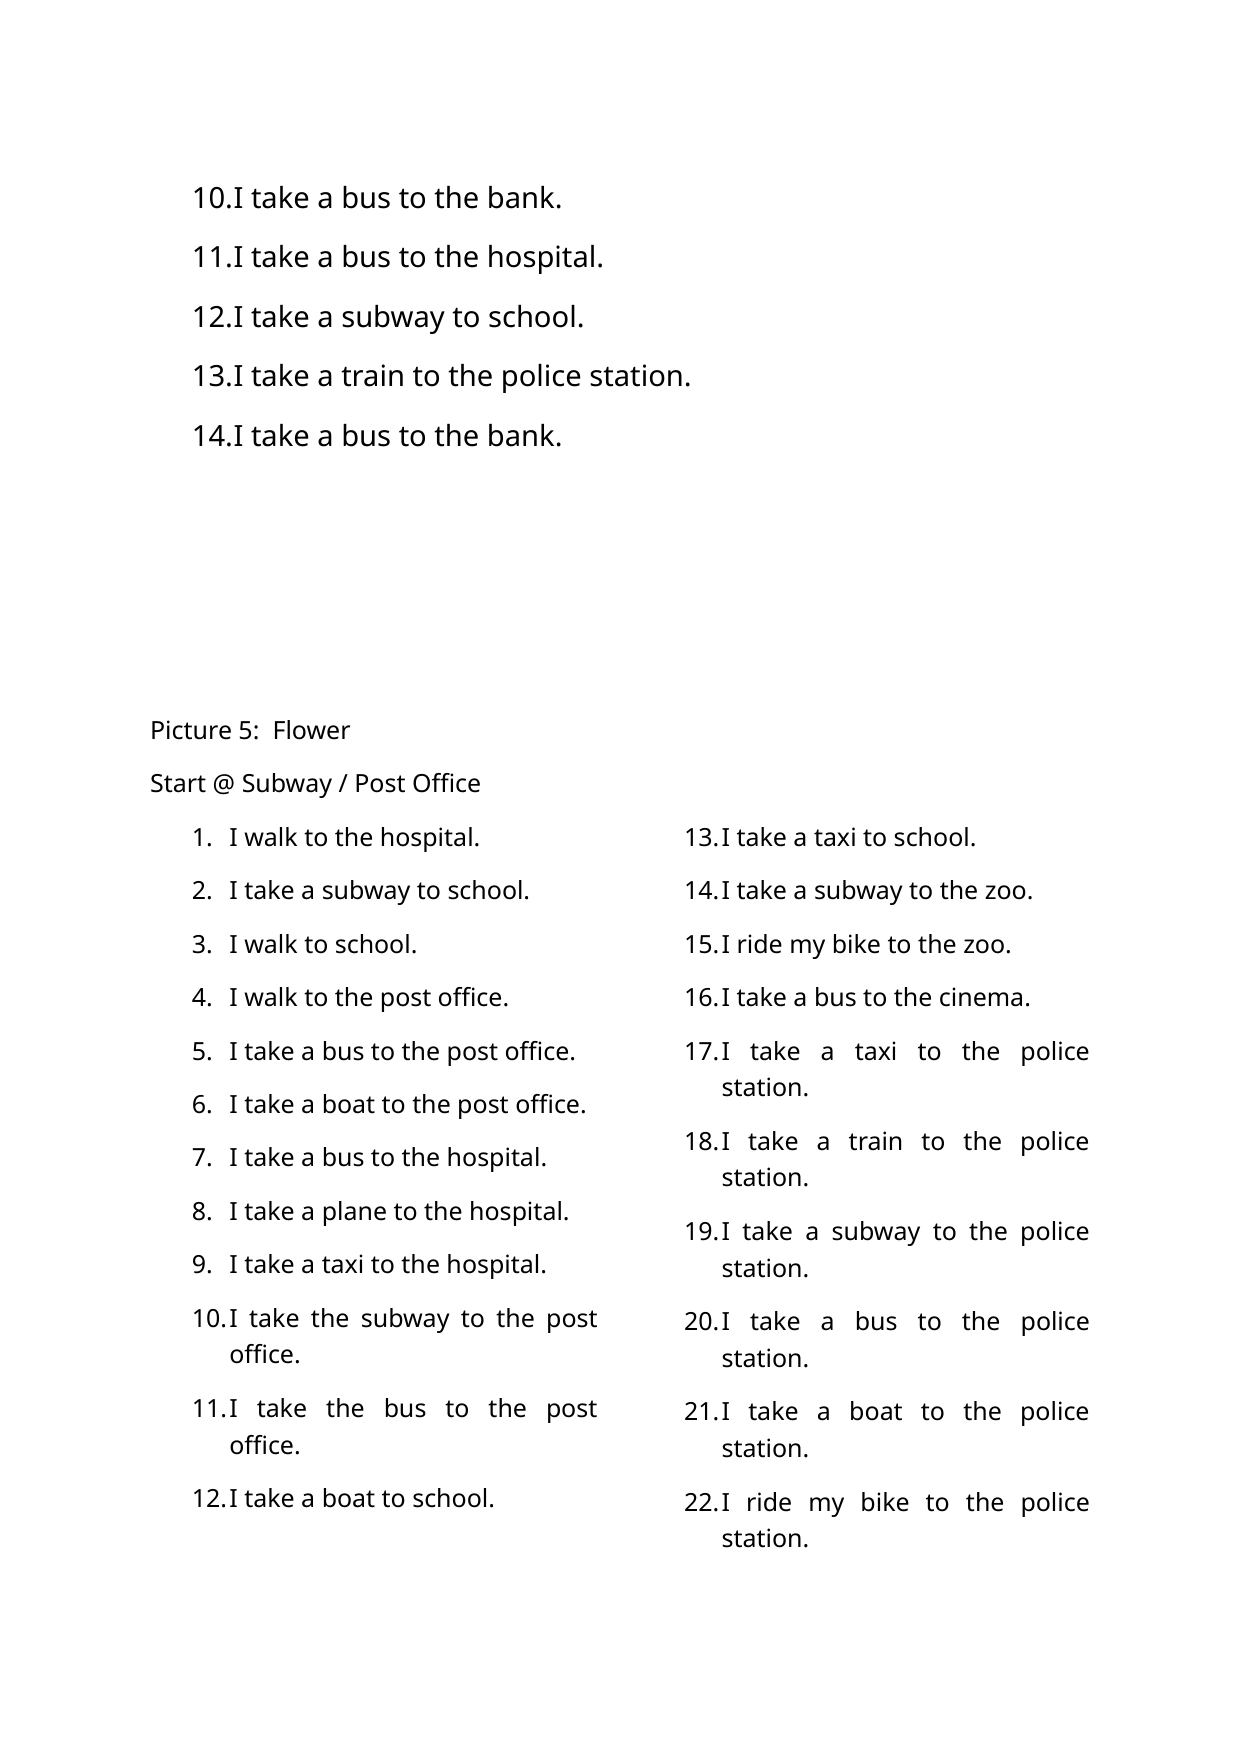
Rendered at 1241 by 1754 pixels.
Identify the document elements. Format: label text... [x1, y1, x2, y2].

list I walk to the post office. [192, 980, 598, 1014]
text Start @ Subway / Post Office [150, 766, 598, 800]
list I take a bus to the bank. [192, 415, 1090, 455]
list I take a train to the police station. [684, 1123, 1090, 1194]
list I ride my bike to the zoo. [684, 926, 1090, 960]
list I walk to school. [192, 926, 598, 960]
list I take the subway to the post office. [192, 1300, 598, 1371]
list I take a bus to the hospital. [192, 237, 1090, 276]
list I walk to the hospital. [192, 819, 598, 853]
list I take a boat to school. [192, 1481, 598, 1515]
list I take a bus to the post office. [192, 1033, 598, 1067]
list I take a subway to the zoo. [684, 873, 1090, 907]
list I take a taxi to school. [684, 819, 1090, 853]
list I take a boat to the police station. [684, 1394, 1090, 1465]
list I take a bus to the bank. [192, 177, 1090, 217]
text Picture 5: Flower [150, 712, 598, 747]
list I take the bus to the post office. [192, 1391, 598, 1461]
list I take a taxi to the police station. [684, 1033, 1090, 1104]
list I take a taxi to the hospital. [192, 1247, 598, 1281]
list I take a subway to the police station. [684, 1213, 1090, 1284]
list I take a boat to the post office. [192, 1087, 598, 1121]
list I take a bus to the police station. [684, 1304, 1090, 1374]
list I take a train to the police station. [192, 356, 1090, 395]
list I take a bus to the hospital. [192, 1140, 598, 1174]
list I take a subway to school. [192, 873, 598, 907]
list I take a plane to the hospital. [192, 1193, 598, 1227]
list I take a bus to the cinema. [684, 980, 1090, 1014]
list I ride my bike to the police station. [684, 1484, 1090, 1555]
list I take a subway to school. [192, 296, 1090, 336]
